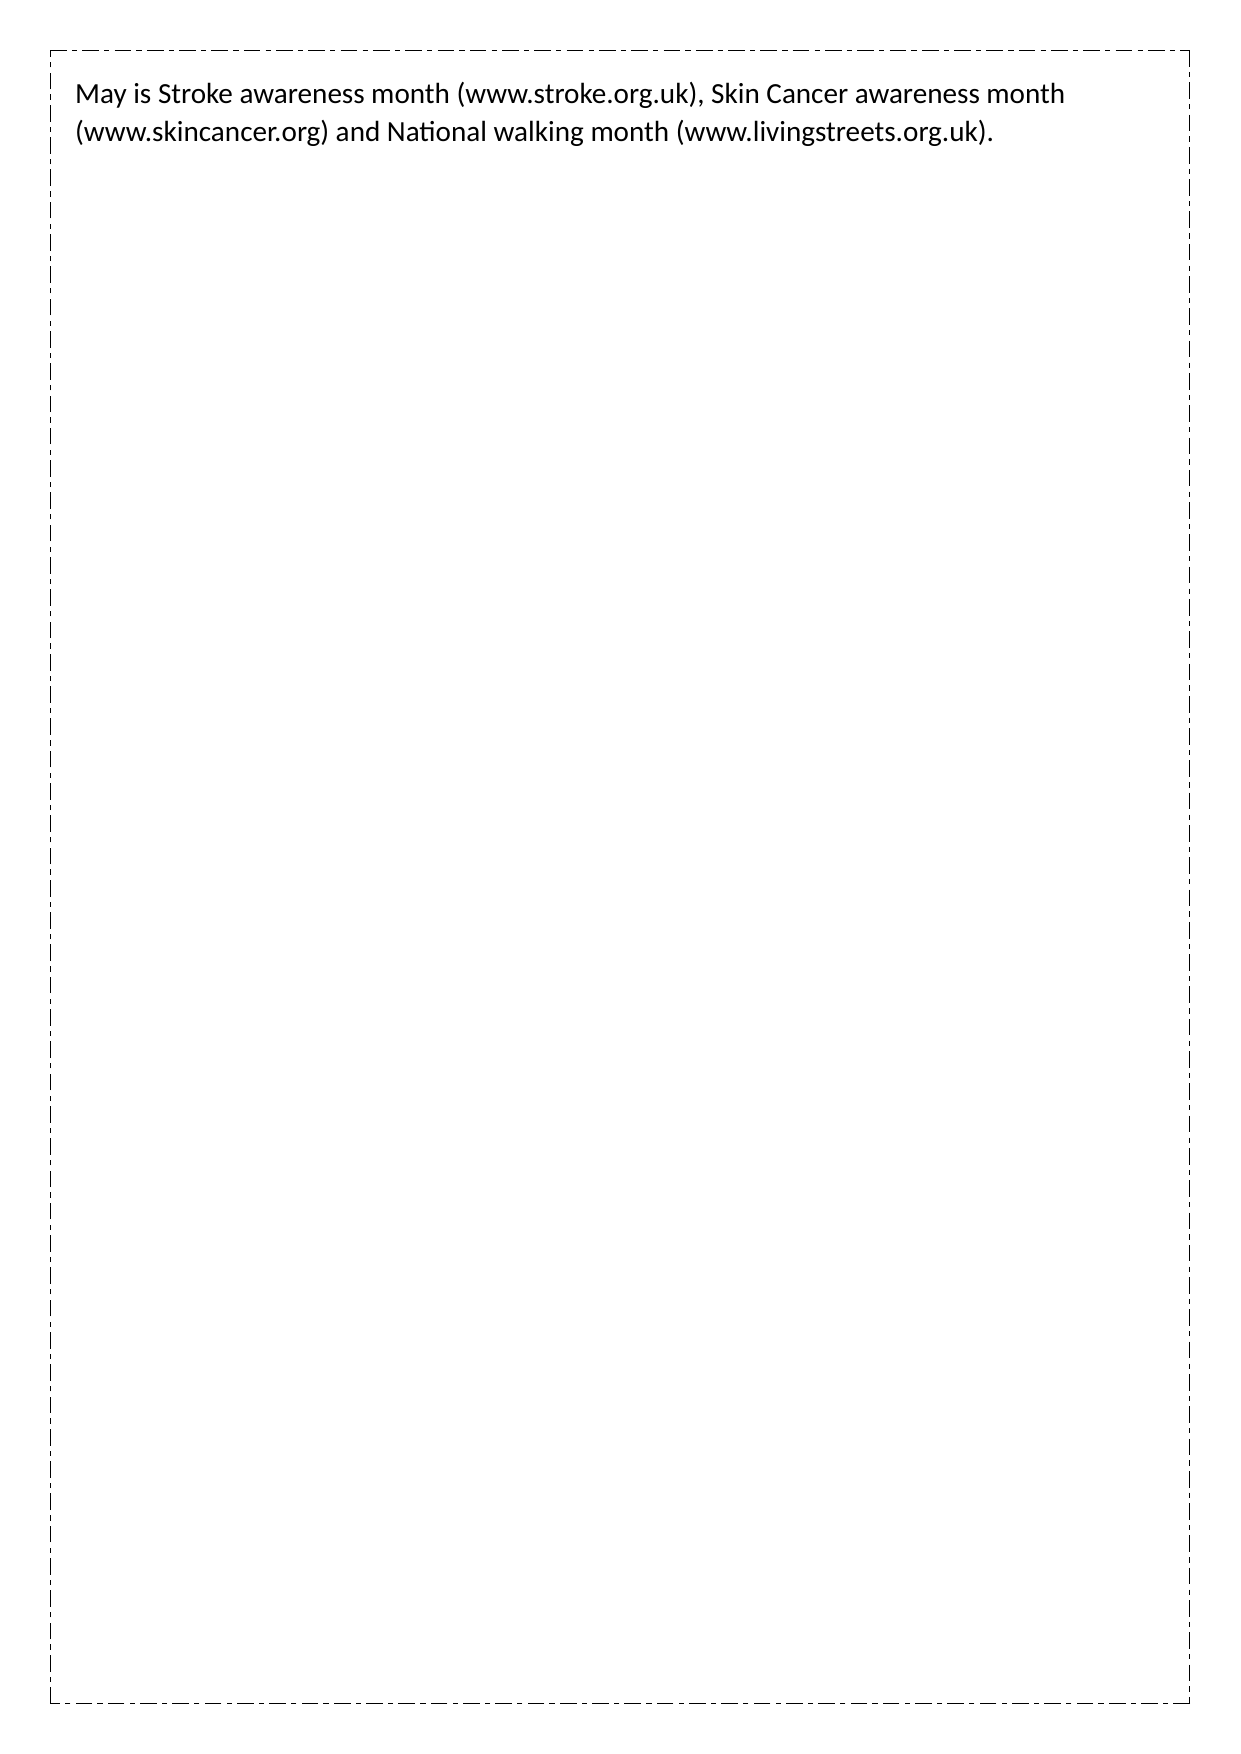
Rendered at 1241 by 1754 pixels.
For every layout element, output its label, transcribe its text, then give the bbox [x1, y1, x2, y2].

text May is Stroke awareness month (www.stroke.org.uk), Skin Cancer awareness month (www.skincancer.org) and National walking month (www.livingstreets.org.uk). [75, 75, 1165, 149]
